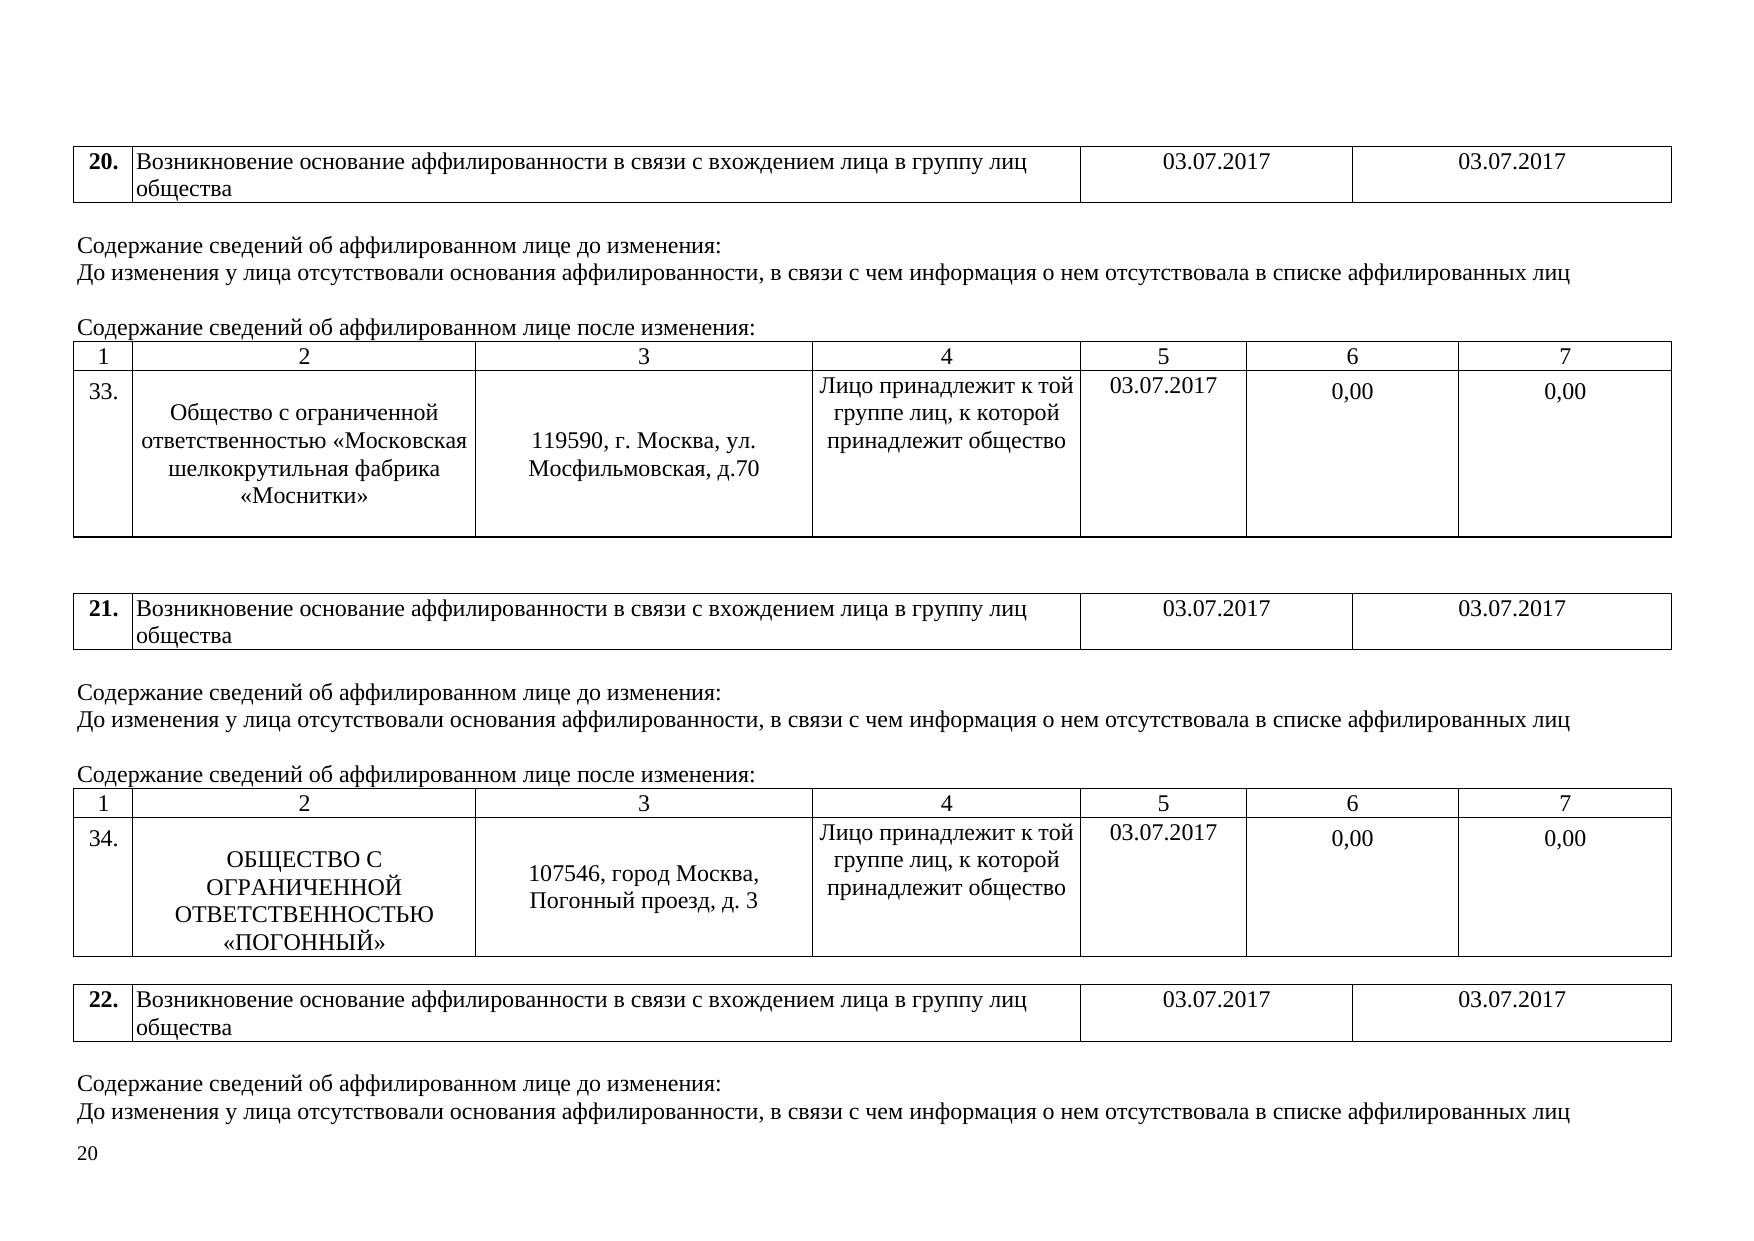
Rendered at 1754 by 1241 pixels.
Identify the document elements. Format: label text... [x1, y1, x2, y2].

text Содержание сведений об аффилированном лице до изменения: [77, 1069, 1695, 1097]
table_header 2 [133, 342, 475, 370]
table_cell 0,00 [1247, 371, 1458, 536]
table_cell ОБЩЕСТВО С ОГРАНИЧЕННОЙ ОТВЕТСТВЕННОСТЬЮ «ПОГОННЫЙ» [133, 818, 475, 956]
text До изменения у лица отсутствовали основания аффилированности, в связи с чем информация о нем отсутствовала в списке аффилированных лиц [77, 1097, 1695, 1124]
table_cell 107546, город Москва, Погонный проезд, д. 3 [476, 818, 812, 956]
table_header 03.07.2017 [1353, 594, 1671, 649]
table_header 03.07.2017 [1353, 147, 1671, 202]
table_header 4 [813, 789, 1080, 817]
table_header 03.07.2017 [1081, 594, 1352, 649]
text Содержание сведений об аффилированном лице до изменения: [77, 231, 1695, 258]
table_cell Общество с ограниченной ответственностью «Московская шелкокрутильная фабрика «Моснитки» [133, 371, 475, 536]
text До изменения у лица отсутствовали основания аффилированности, в связи с чем информация о нем отсутствовала в списке аффилированных лиц [77, 705, 1695, 733]
text До изменения у лица отсутствовали основания аффилированности, в связи с чем информация о нем отсутствовала в списке аффилированных лиц [77, 258, 1695, 286]
table_header 1 [74, 342, 132, 370]
table_cell 0,00 [1459, 818, 1671, 956]
table_header 7 [1459, 789, 1671, 817]
table_header 5 [1081, 789, 1246, 817]
table_cell Лицо принадлежит к той группе лиц, к которой принадлежит общество [813, 371, 1080, 536]
text Содержание сведений об аффилированном лице после изменения: [77, 760, 1695, 788]
table_header 1 [74, 789, 132, 817]
table_cell 33. [74, 371, 132, 536]
table_cell 0,00 [1459, 371, 1671, 536]
text Содержание сведений об аффилированном лице до изменения: [77, 677, 1695, 705]
table_header 03.07.2017 [1081, 985, 1352, 1041]
text Содержание сведений об аффилированном лице после изменения: [77, 313, 1695, 341]
table_header Возникновение основание аффилированности в связи с вхождением лица в группу лиц общества [133, 985, 1080, 1041]
table_header 4 [813, 342, 1080, 370]
table_header 3 [476, 789, 812, 817]
table_header 5 [1081, 342, 1246, 370]
table_cell 34. [74, 818, 132, 956]
table_header 03.07.2017 [1353, 985, 1671, 1041]
table_header 7 [1459, 342, 1671, 370]
table_header 21. [74, 594, 132, 649]
table_header 22. [74, 985, 132, 1041]
table_header 2 [133, 789, 475, 817]
table_cell Лицо принадлежит к той группе лиц, к которой принадлежит общество [813, 818, 1080, 956]
table_header 6 [1247, 789, 1458, 817]
table_cell 03.07.2017 [1081, 818, 1246, 956]
table_header 20. [74, 147, 132, 202]
table_header Возникновение основание аффилированности в связи с вхождением лица в группу лиц общества [133, 594, 1080, 649]
table_header 6 [1247, 342, 1458, 370]
table_header Возникновение основание аффилированности в связи с вхождением лица в группу лиц общества [133, 147, 1080, 202]
table_header 3 [476, 342, 812, 370]
table_cell 119590, г. Москва, ул. Мосфильмовская, д.70 [476, 371, 812, 536]
table_cell 0,00 [1247, 818, 1458, 956]
table_header 03.07.2017 [1081, 147, 1352, 202]
table_cell 03.07.2017 [1081, 371, 1246, 536]
